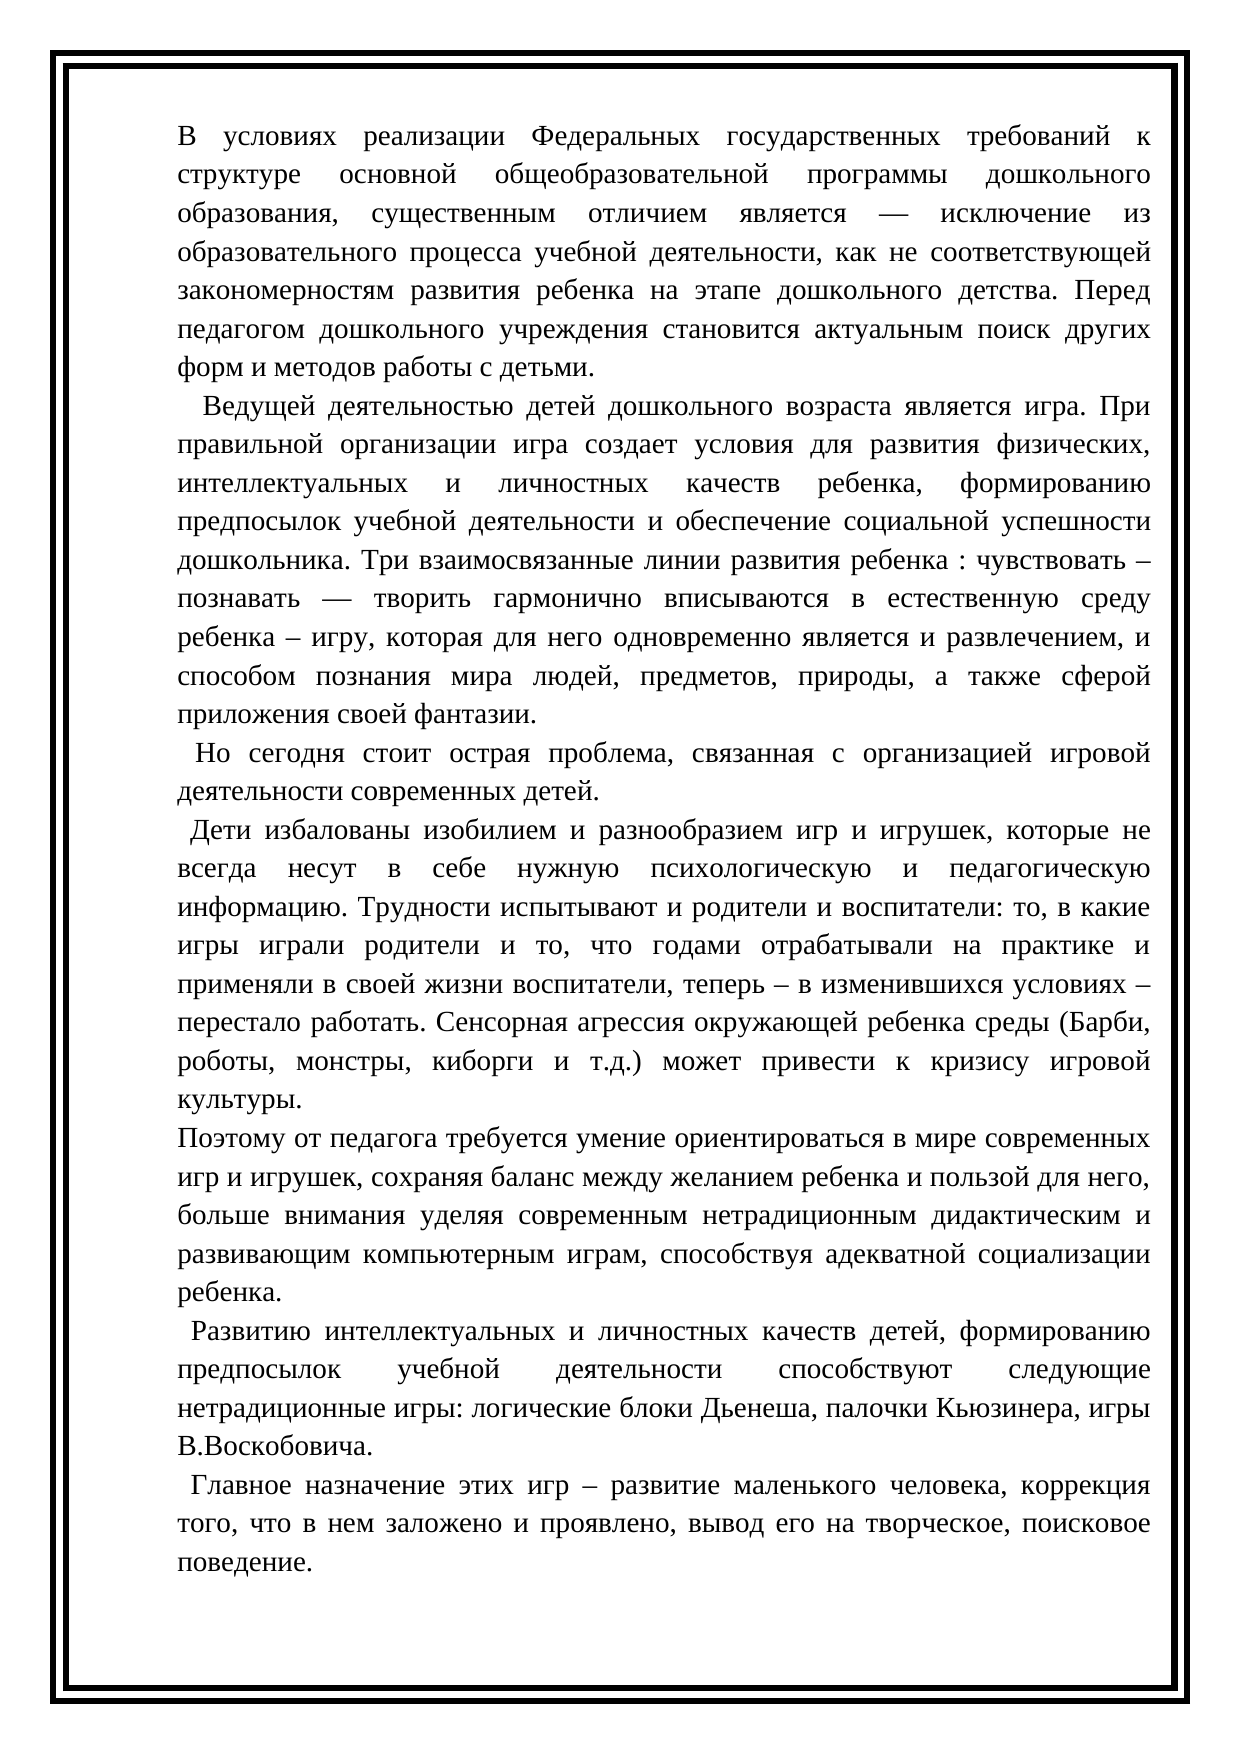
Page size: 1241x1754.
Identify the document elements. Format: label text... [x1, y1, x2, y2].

text Дети избалованы изобилием и разнообразием игр и игрушек, которые не всегда несут в себе нужную психологическую и педагогическую информацию. Трудности испытывают и родители и воспитатели: то, в какие игры играли родители и то, что годами отрабатывали на практике и применяли в своей жизни воспитатели, теперь – в изменившихся условиях – перестало работать. Сенсорная агрессия окружающей ребенка среды (Барби, роботы, монстры, киборги и т.д.) может привести к кризису игровой культуры. [177, 812, 1152, 1115]
text Главное назначение этих игр – развитие маленького человека, коррекция того, что в нем заложено и проявлено, вывод его на творческое, поисковое поведение. [177, 1467, 1152, 1578]
text В условиях реализации Федеральных государственных требований к структуре основной общеобразовательной программы дошкольного образования, существенным отличием является — исключение из образовательного процесса учебной деятельности, как не соответствующей закономерностям развития ребенка на этапе дошкольного детства. Перед педагогом дошкольного учреждения становится актуальным поиск других форм и методов работы с детьми. [177, 118, 1152, 383]
text Развитию интеллектуальных и личностных качеств детей, формированию предпосылок учебной деятельности способствуют следующие нетрадиционные игры: логические блоки Дьенеша, палочки Кьюзинера, игры В.Воскобовича. [177, 1313, 1152, 1462]
text Но сегодня стоит острая проблема, связанная с организацией игровой деятельности современных детей. [177, 735, 1152, 807]
text Поэтому от педагога требуется умение ориентироваться в мире современных игр и игрушек, сохраняя баланс между желанием ребенка и пользой для него, больше внимания уделяя современным нетрадиционным дидактическим и развивающим компьютерным играм, способствуя адекватной социализации ребенка. [177, 1120, 1152, 1308]
text Ведущей деятельностью детей дошкольного возраста является игра. При правильной организации игра создает условия для развития физических, интеллектуальных и личностных качеств ребенка, формированию предпосылок учебной деятельности и обеспечение социальной успешности дошкольника. Три взаимосвязанные линии развития ребенка : чувствовать – познавать — творить гармонично вписываются в естественную среду ребенка – игру, которая для него одновременно является и развлечением, и способом познания мира людей, предметов, природы, а также сферой приложения своей фантазии. [177, 388, 1152, 730]
